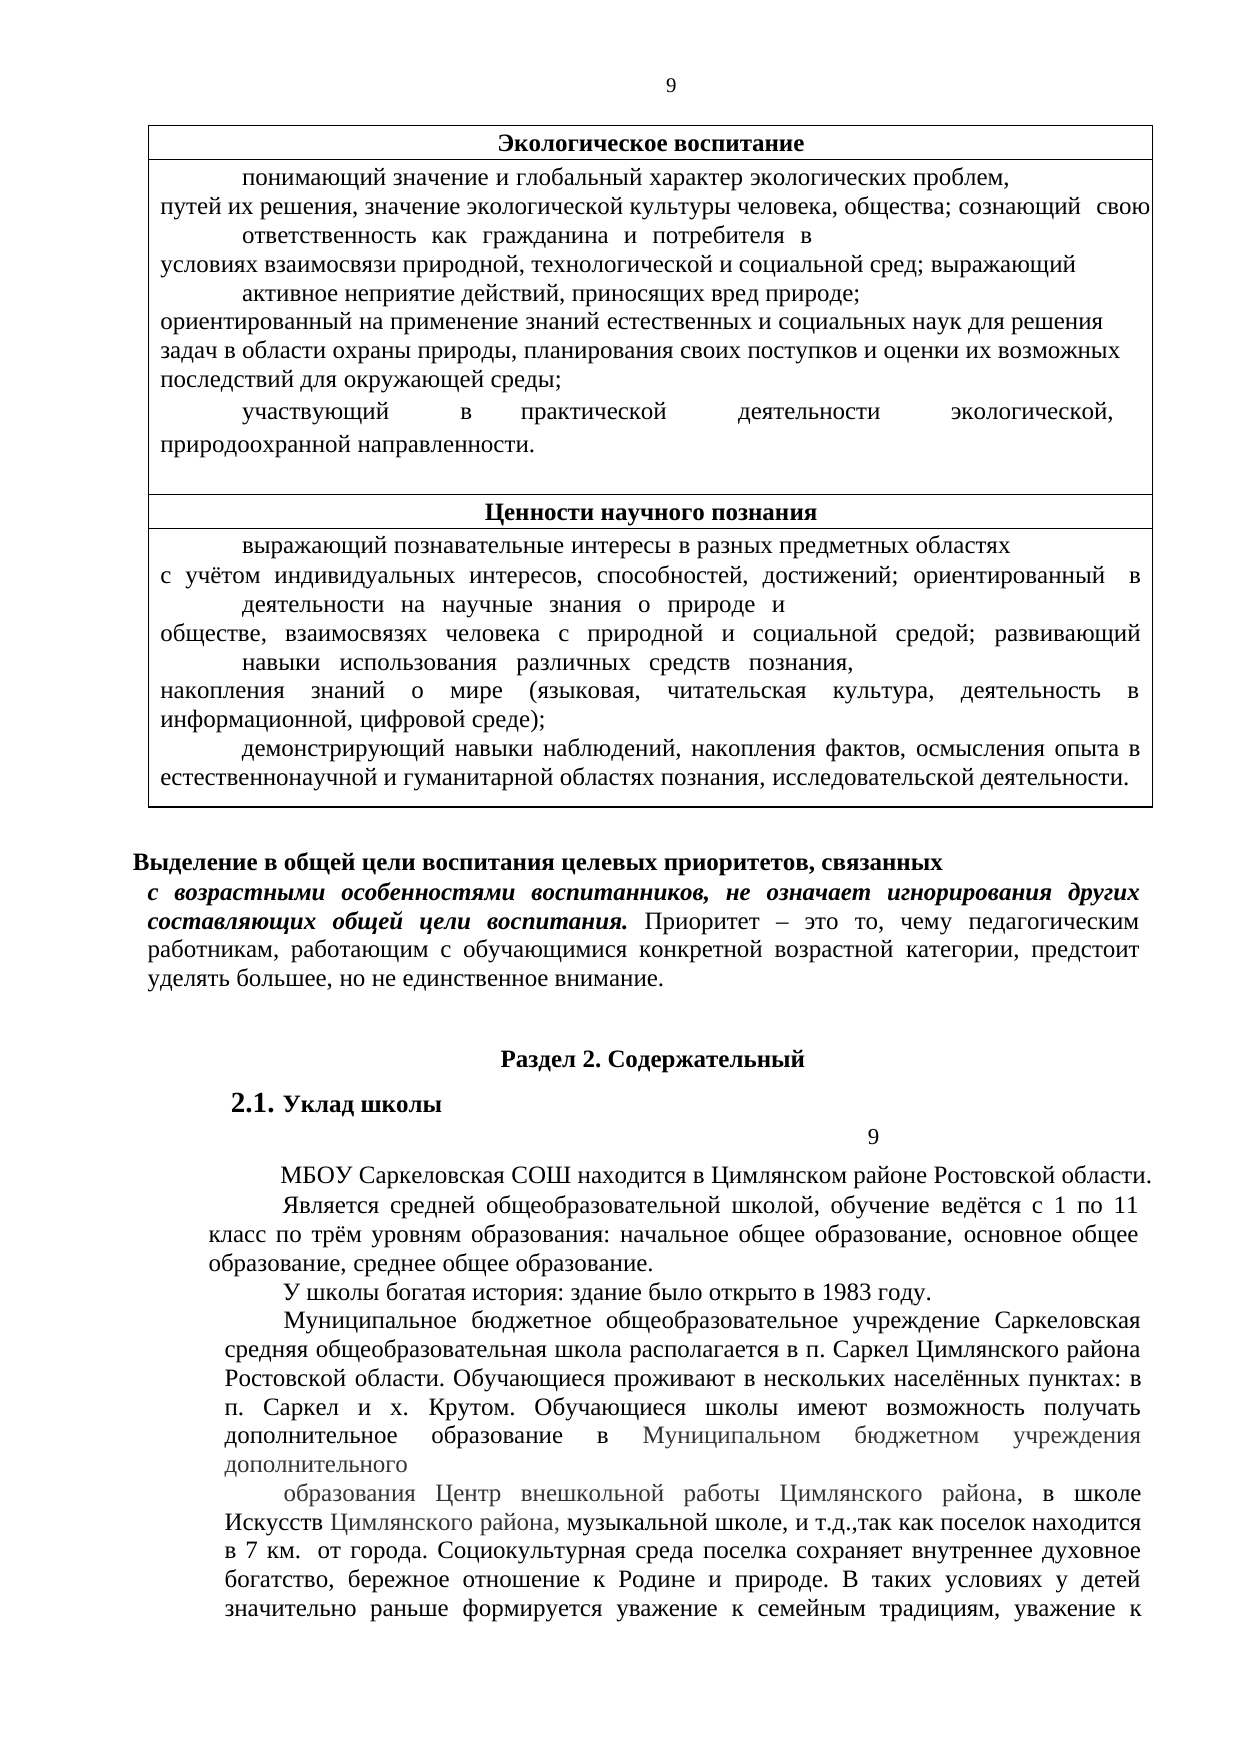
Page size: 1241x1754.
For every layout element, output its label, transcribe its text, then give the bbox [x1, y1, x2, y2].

text Является средней общеобразовательной школой, обучение ведётся с 1 по 11 класс по трём уровням образования: начальное общее образование, основное общее образование, среднее общее образование. [208, 1190, 1138, 1277]
text Муниципальное бюджетное общеобразовательное учреждение Саркеловская средняя общеобразовательная школа располагается в п. Саркел Цимлянского района Ростовской области. Обучающиеся проживают в нескольких населённых пунктах: в п. Саркел и х. Крутом. Обучающиеся школы имеют возможность получать дополнительное образование в Муниципальном бюджетном учреждения дополнительного [224, 1305, 1141, 1478]
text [224, 1478, 1141, 1622]
text МБОУ Саркеловская СОШ находится в Цимлянском районе Ростовской области. [221, 1157, 1153, 1190]
list Уклад школы [231, 1085, 1153, 1119]
subtitle Раздел 2. Содержательный [500, 1044, 1153, 1073]
subtitle Выделение в общей цели воспитания целевых приоритетов, связанных [133, 843, 1153, 877]
text У школы богатая история: здание было открыто в 1983 году. [208, 1277, 1138, 1305]
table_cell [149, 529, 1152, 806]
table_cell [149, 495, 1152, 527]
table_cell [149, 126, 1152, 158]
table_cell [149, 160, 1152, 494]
text с возрастными особенностями воспитанников, не означает игнорирования других составляющих общей цели воспитания. Приоритет – это то, чему педагогическим работникам, работающим с обучающимися конкретной возрастной категории, предстоит уделять большее, но не единственное внимание. [147, 877, 1139, 992]
